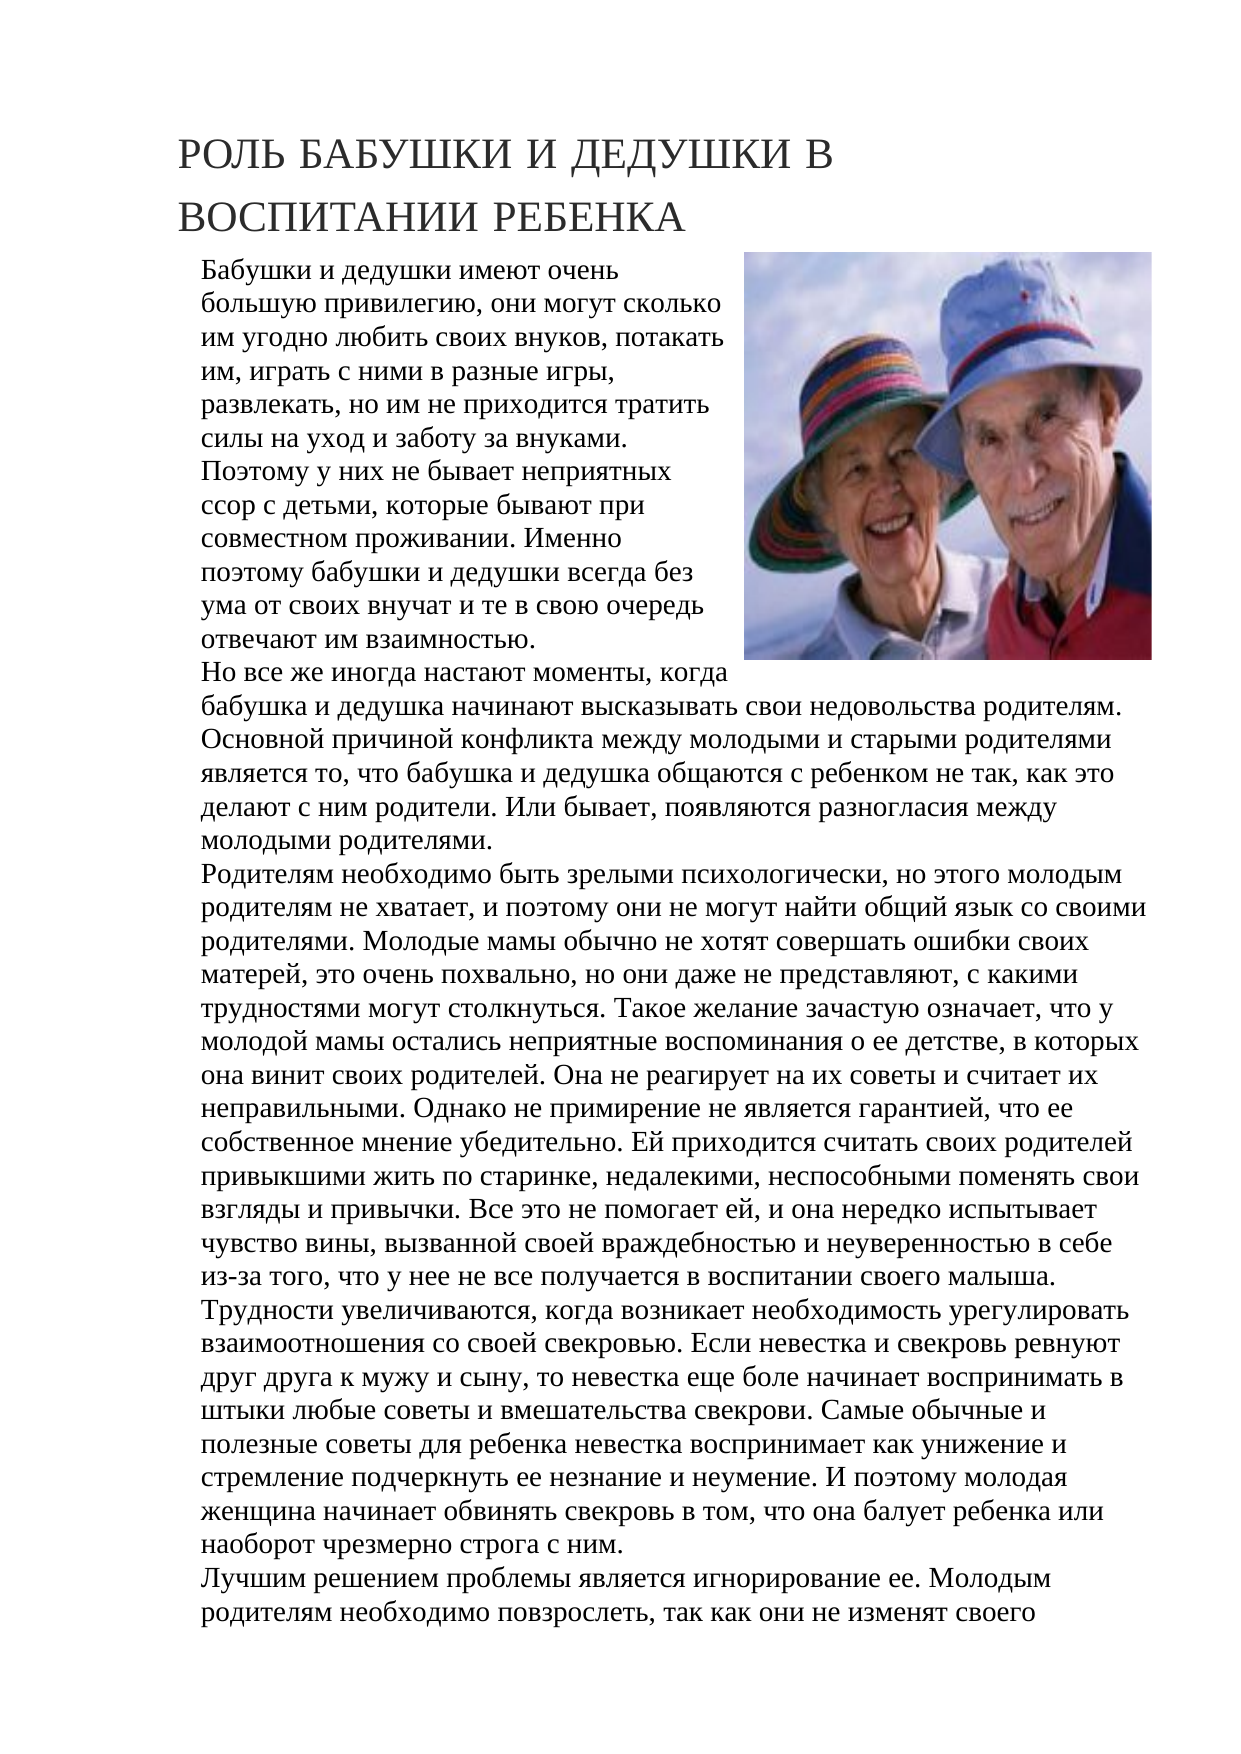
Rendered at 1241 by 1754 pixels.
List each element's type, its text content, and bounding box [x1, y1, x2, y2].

text Но все же иногда настают моменты, когда бабушка и дедушка начинают высказывать свои недовольства родителям. Основной причиной конфликта между молодыми и старыми родителями является то, что бабушка и дедушка общаются с ребенком не так, как это делают с ним родители. Или бывает, появляются разногласия между молодыми родителями. [201, 654, 1152, 856]
picture [744, 252, 1152, 660]
text Бабушки и дедушки имеют очень большую привилегию, они могут сколько им угодно любить своих внуков, потакать им, играть с ними в разные игры, развлекать, но им не приходится тратить силы на уход и заботу за внуками. Поэтому у них не бывает неприятных ссор с детьми, которые бывают при совместном проживании. Именно поэтому бабушки и дедушки всегда без ума от своих внучат и те в свою очередь отвечают им взаимностью. [201, 252, 744, 654]
text роль бабушки и дедушки в воспитании ребенка [177, 118, 1142, 243]
text Трудности увеличиваются, когда возникает необходимость урегулировать взаимоотношения со своей свекровью. Если невестка и свекровь ревнуют друг друга к мужу и сыну, то невестка еще боле начинает воспринимать в штыки любые советы и вмешательства свекрови. Самые обычные и полезные советы для ребенка невестка воспринимает как унижение и стремление подчеркнуть ее незнание и неумение. И поэтому молодая женщина начинает обвинять свекровь в том, что она балует ребенка или наоборот чрезмерно строга с ним. [201, 1292, 1152, 1560]
text Родителям необходимо быть зрелыми психологически, но этого молодым родителям не хватает, и поэтому они не могут найти общий язык со своими родителями. Молодые мамы обычно не хотят совершать ошибки своих матерей, это очень похвально, но они даже не представляют, с какими трудностями могут столкнуться. Такое желание зачастую означает, что у молодой мамы остались неприятные воспоминания о ее детстве, в которых она винит своих родителей. Она не реагирует на их советы и считает их неправильными. Однако не примирение не является гарантией, что ее собственное мнение убедительно. Ей приходится считать своих родителей привыкшими жить по старинке, недалекими, неспособными поменять свои взгляды и привычки. Все это не помогает ей, и она нередко испытывает чувство вины, вызванной своей враждебностью и неуверенностью в себе из-за того, что у нее не все получается в воспитании своего малыша. [201, 856, 1152, 1292]
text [201, 1560, 1152, 1627]
